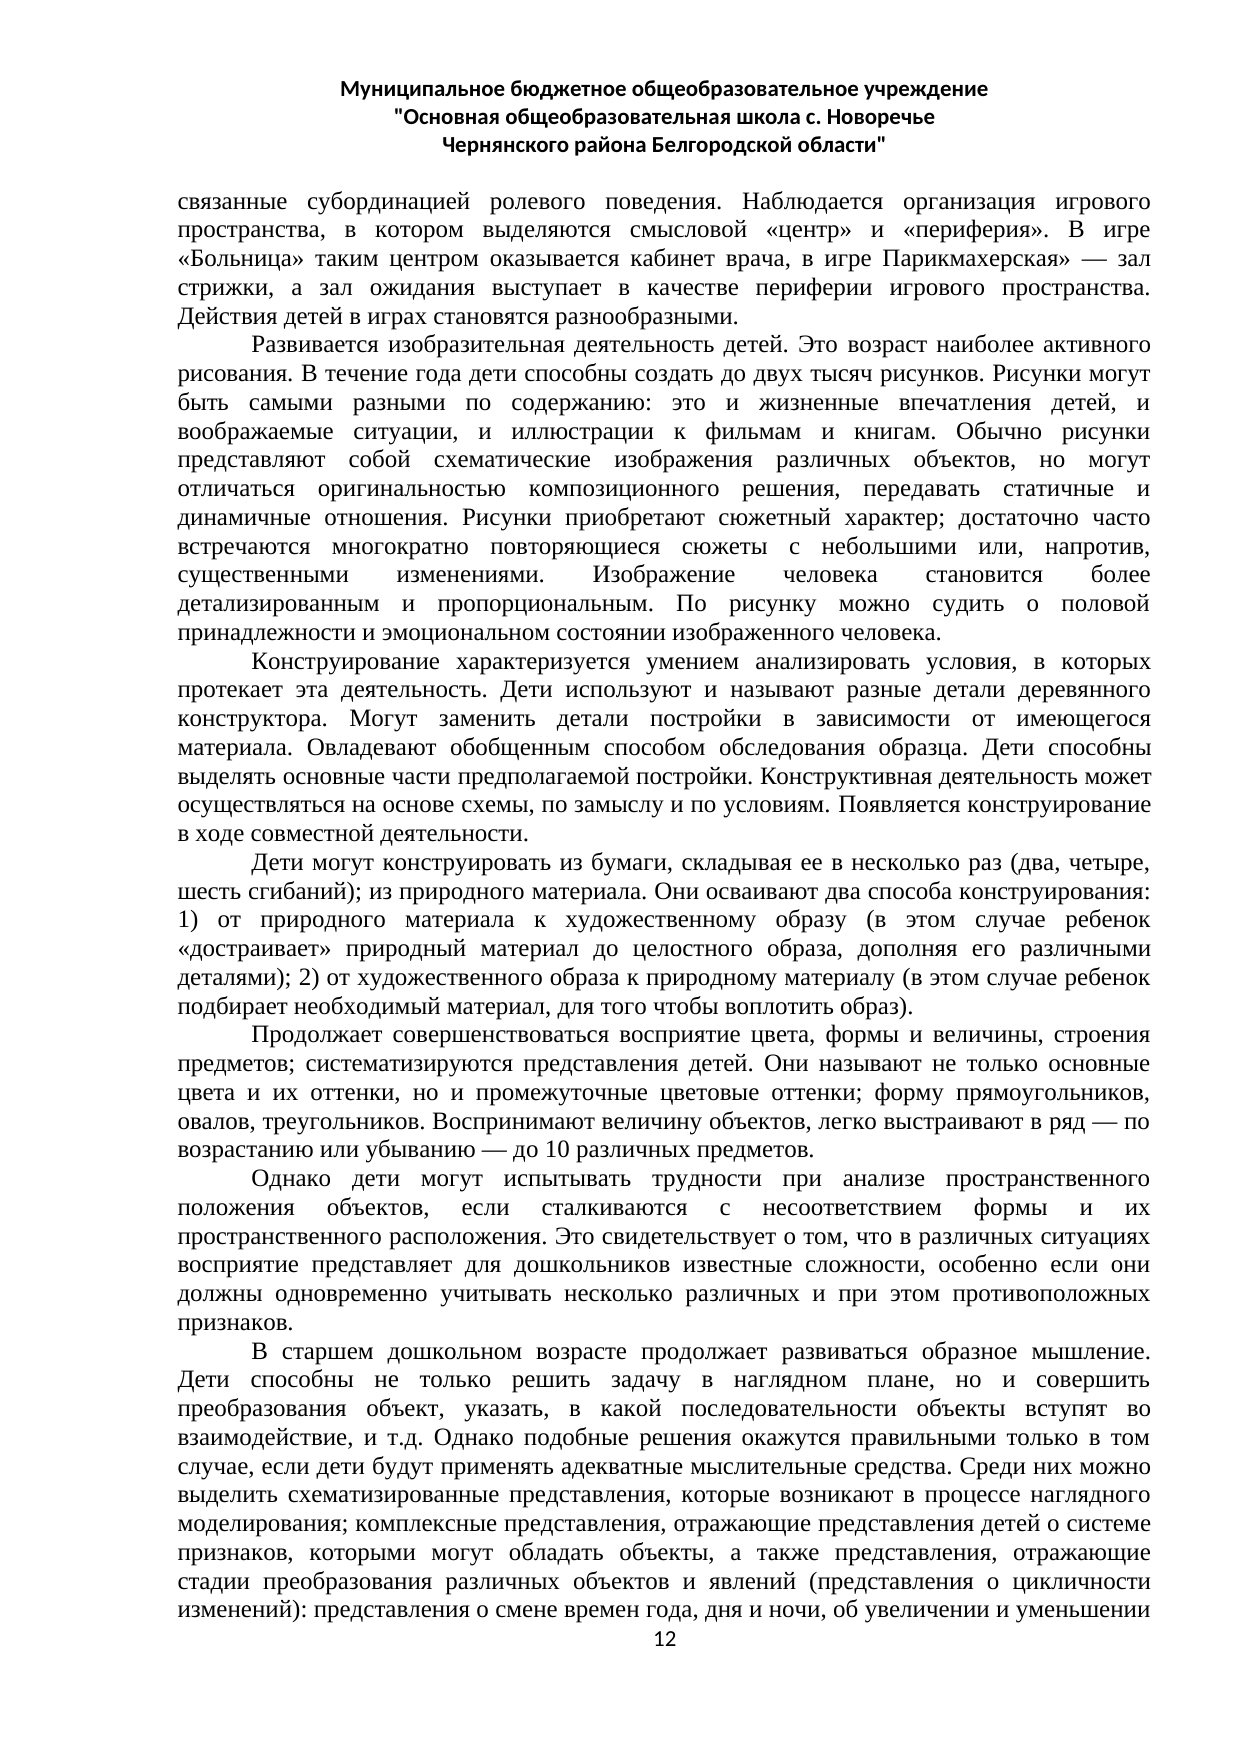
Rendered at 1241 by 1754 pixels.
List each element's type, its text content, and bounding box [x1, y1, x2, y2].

text Однако дети могут испытывать трудности при анализе пространственного положения объектов, если сталкиваются с несоответствием формы и их пространственного расположения. Это свидетельствует о том, что в различных ситуациях восприятие представляет для дошкольников известные сложности, особенно если они должны одновременно учитывать несколько различных и при этом противоположных признаков. [177, 1163, 1151, 1336]
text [177, 186, 1152, 329]
text Конструирование характеризуется умением анализировать условия, в которых протекает эта деятельность. Дети используют и называют разные детали деревянного конструктора. Могут заменить детали постройки в зависимости от имеющегося материала. Овладевают обобщенным способом обследования образца. Дети способны выделять основные части предполагаемой постройки. Конструктивная деятельность может осуществляться на основе схемы, по замыслу и по условиям. Появляется конструирование в ходе совместной деятельности. [177, 646, 1152, 847]
text Продолжает совершенствоваться восприятие цвета, формы и величины, строения предметов; систематизируются представления детей. Они называют не только основные цвета и их оттенки, но и промежуточные цветовые оттенки; форму прямоугольников, овалов, треугольников. Воспринимают величину объектов, легко выстраивают в ряд — по возрастанию или убыванию — до 10 различных предметов. [177, 1019, 1151, 1163]
text Дети могут конструировать из бумаги, складывая ее в несколько раз (два, четыре, шесть сгибаний); из природного материала. Они осваивают два способа конструирования: 1) от природного материала к художественному образу (в этом случае ребенок «достраивает» природный материал до целостного образа, дополняя его различными деталями); 2) от художественного образа к природному материалу (в этом случае ребенок подбирает необходимый материал, для того чтобы воплотить образ). [177, 847, 1152, 1019]
text Развивается изобразительная деятельность детей. Это возраст наиболее активного рисования. В течение года дети способны создать до двух тысяч рисунков. Рисунки могут быть самыми разными по содержанию: это и жизненные впечатления детей, и воображаемые ситуации, и иллюстрации к фильмам и книгам. Обычно рисунки представляют собой схематические изображения различных объектов, но могут отличаться оригинальностью композиционного решения, передавать статичные и динамичные отношения. Рисунки приобретают сюжетный характер; достаточно часто встречаются многократно повторяющиеся сюжеты с небольшими или, напротив, существенными изменениями. Изображение человека становится более детализированным и пропорциональным. По рисунку можно судить о половой принадлежности и эмоциональном состоянии изображенного человека. [177, 329, 1151, 646]
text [177, 1336, 1152, 1623]
